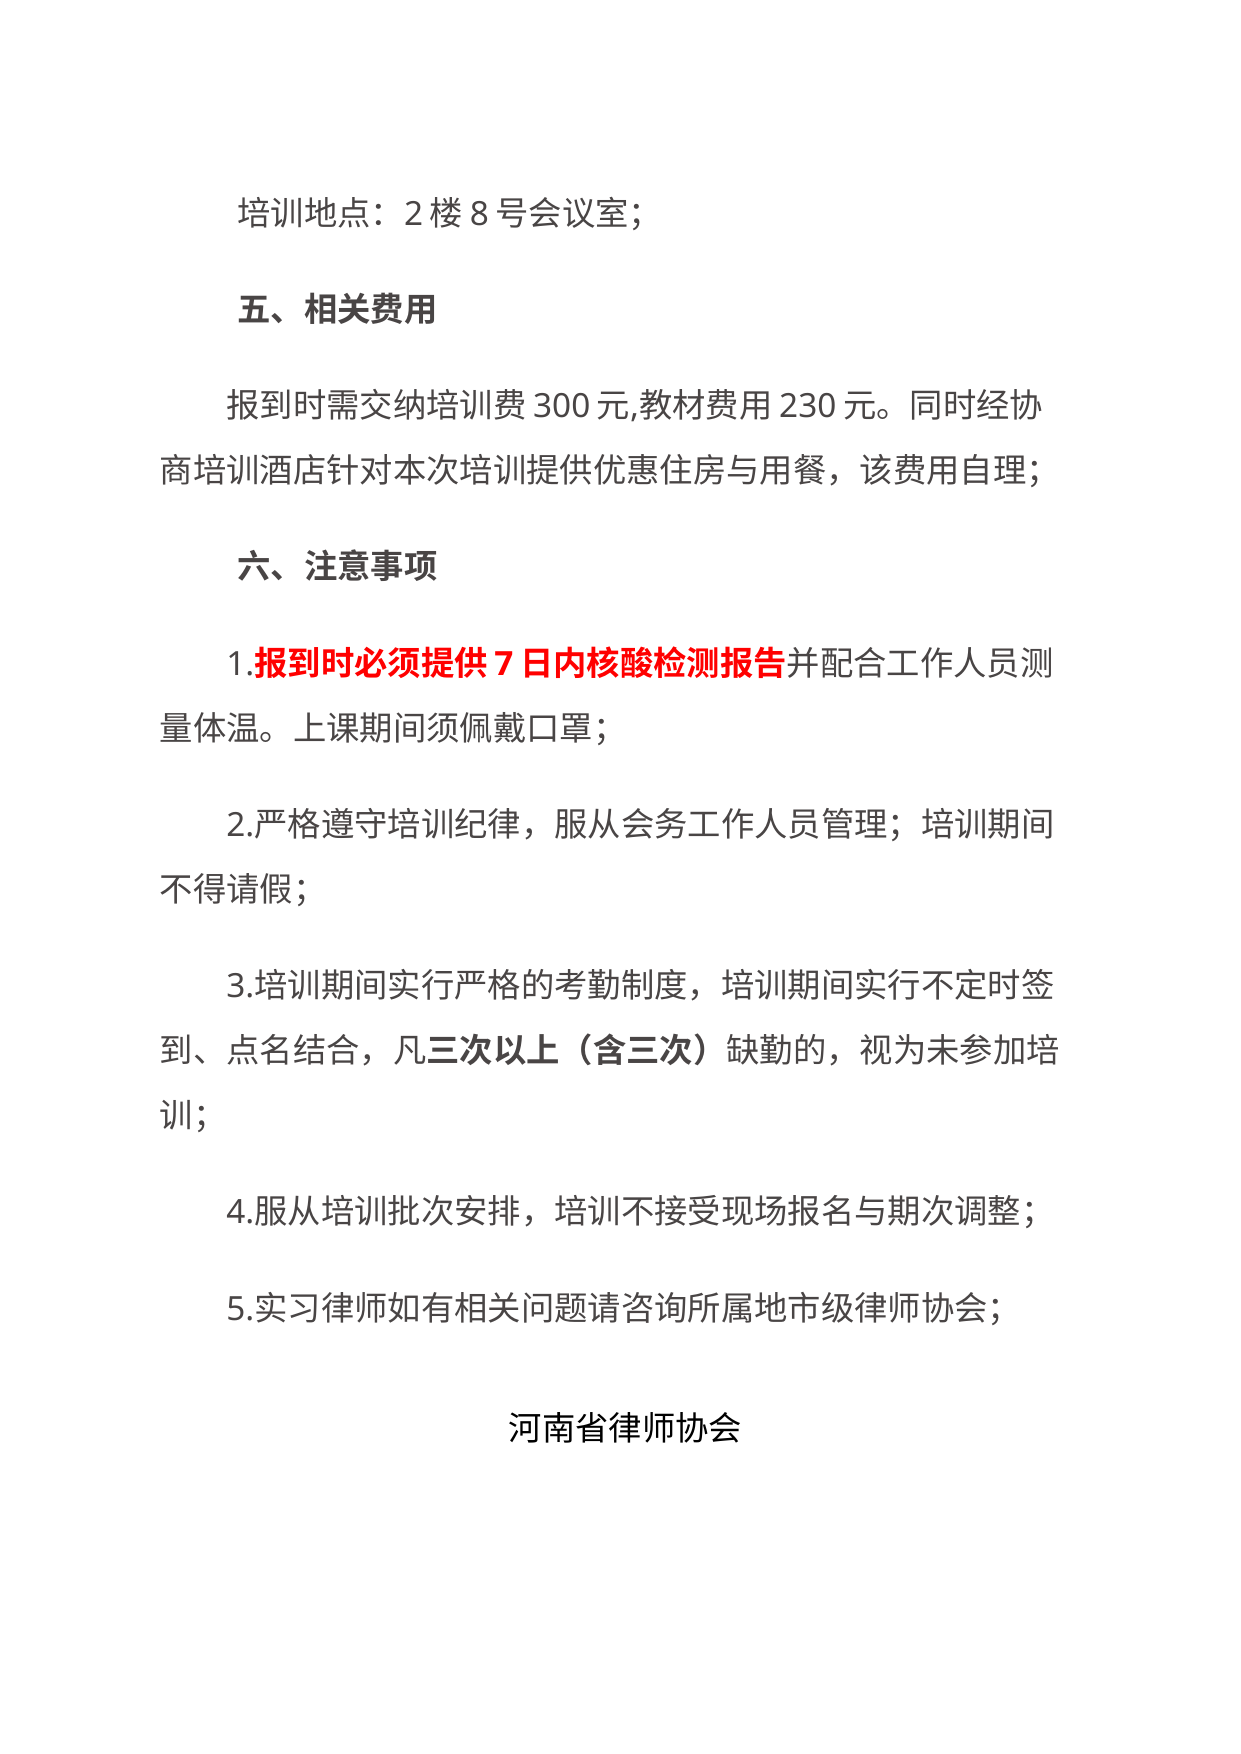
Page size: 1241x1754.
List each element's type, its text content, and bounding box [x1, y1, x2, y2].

text 培训地点：2楼8号会议室； [171, 178, 1067, 243]
text 5.实习律师如有相关问题请咨询所属地市级律师协会； [159, 1273, 1067, 1338]
list 2.严格遵守培训纪律，服从会务工作人员管理；培训期间不得请假； [159, 789, 1067, 919]
text 河南省律师协会 [171, 1393, 1067, 1458]
text 3.培训期间实行严格的考勤制度，培训期间实行不定时签到、点名结合，凡三次以上（含三次）缺勤的，视为未参加培训； [159, 951, 1067, 1146]
list 注意事项 [171, 532, 1067, 597]
list 报到时需交纳培训费300元,教材费用230元。同时经协商培训酒店针对本次培训提供优惠住房与用餐，该费用自理； [159, 371, 1067, 501]
text 4.服从培训批次安排，培训不接受现场报名与期次调整； [159, 1177, 1067, 1242]
list 1.报到时必须提供7日内核酸检测报告并配合工作人员测量体温。上课期间须佩戴口罩； [159, 628, 1067, 758]
list 相关费用 [171, 274, 1067, 339]
